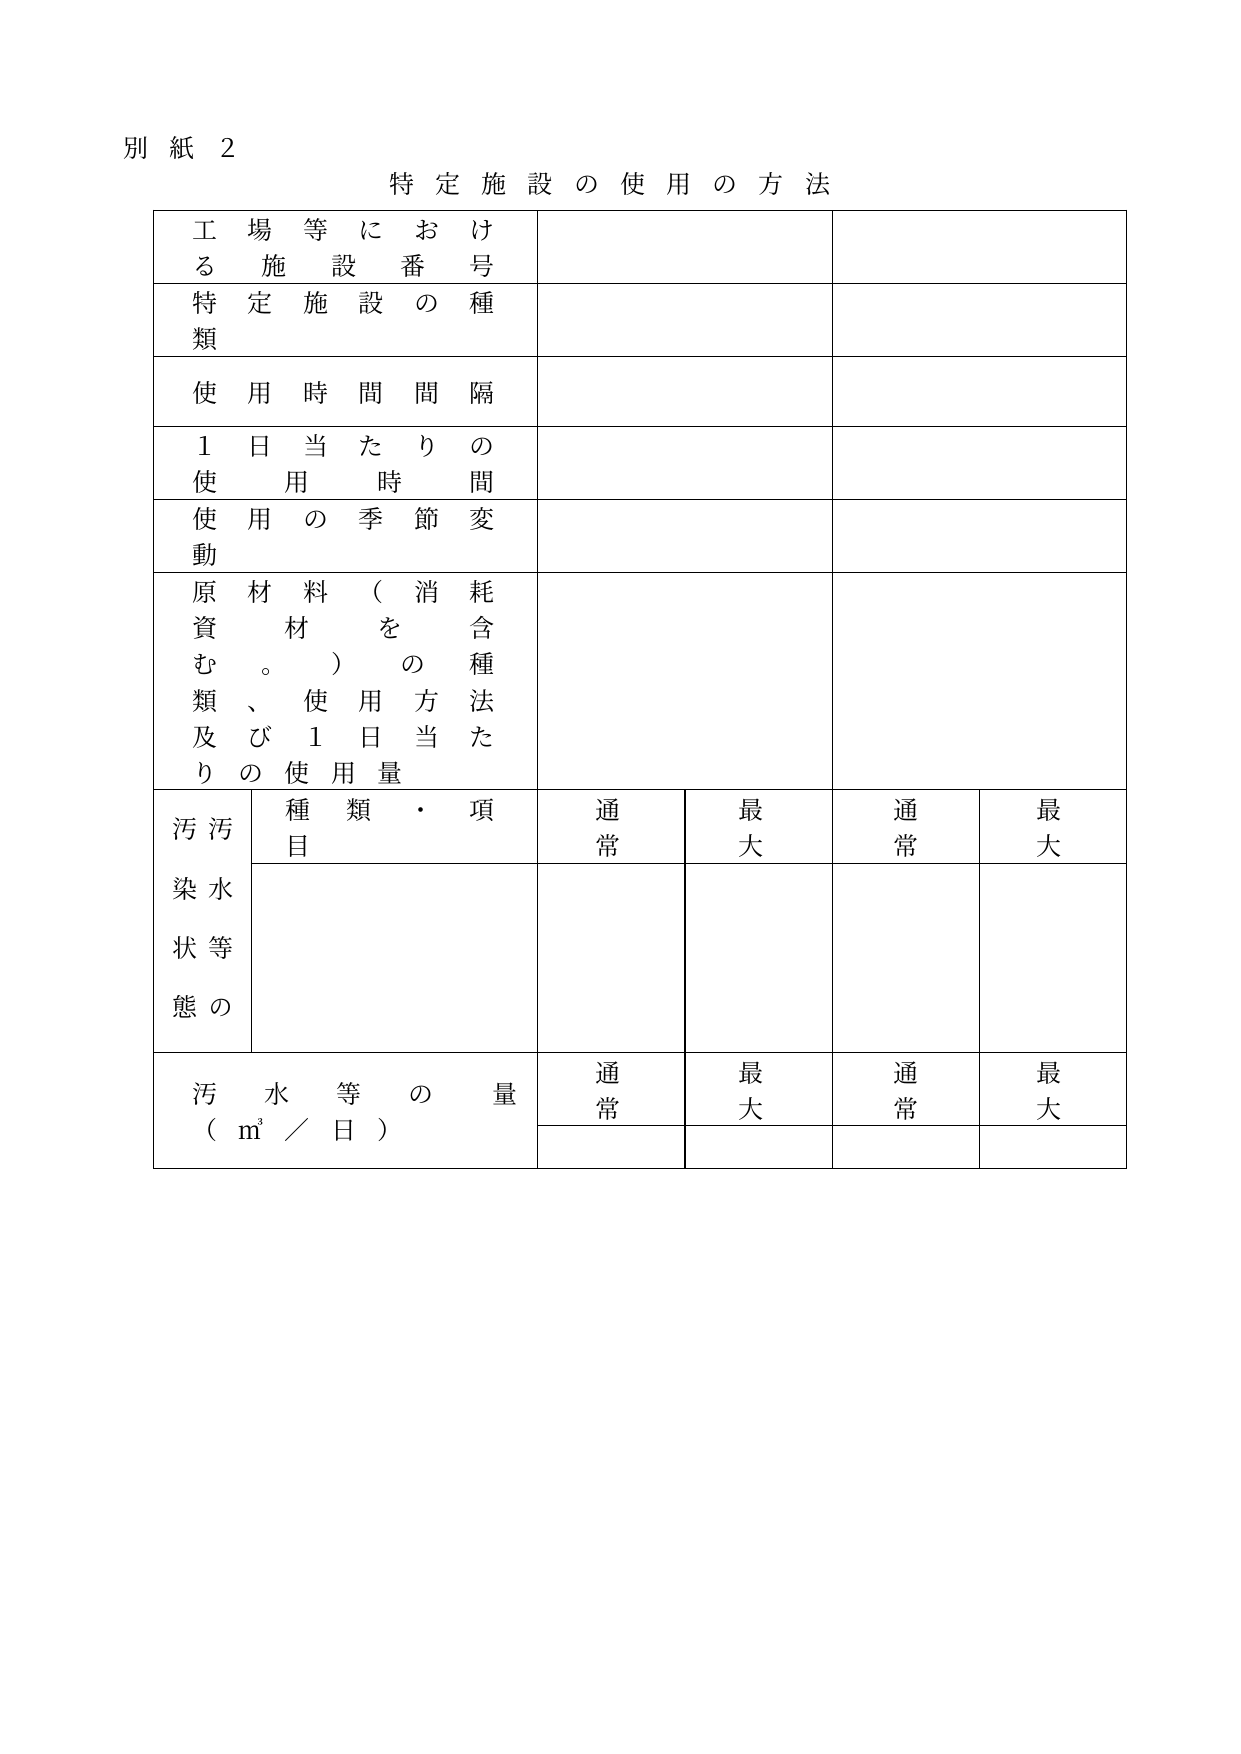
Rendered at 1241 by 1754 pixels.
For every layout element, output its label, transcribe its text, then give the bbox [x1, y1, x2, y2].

table_cell [686, 864, 832, 1052]
table_cell 種類・項目 [252, 790, 537, 862]
table_cell [833, 864, 979, 1052]
text 特定施設の使用の方法 [123, 164, 1117, 201]
table_cell [833, 1126, 979, 1168]
table_header [833, 211, 1126, 283]
table_cell 使用の季節変動 [154, 500, 537, 572]
table_cell 原材料（消耗資材を含む。）の種類、使用方法及び１日当たりの使用量 [154, 573, 537, 789]
table_cell [833, 427, 1126, 499]
table_cell [538, 427, 832, 499]
table_cell 汚水等の量 （㎥／日） [154, 1053, 537, 1168]
table_header 工場等における施設番号 [154, 211, 537, 283]
table_cell 最 大 [686, 1053, 832, 1125]
table_header [538, 211, 832, 283]
table_cell [833, 573, 1126, 789]
table_cell [538, 284, 832, 356]
table_cell [252, 864, 537, 1052]
table_cell [538, 1126, 684, 1168]
table_cell 汚水等の汚染状態 [154, 790, 251, 1052]
table_cell 特定施設の種類 [154, 284, 537, 356]
text 別紙２ [123, 128, 1117, 164]
table_cell [980, 1126, 1126, 1168]
table_cell 使用時間間隔 [154, 357, 537, 426]
table_cell [538, 573, 832, 789]
table_cell [538, 357, 832, 426]
table_cell 通 常 [538, 790, 684, 862]
table_cell 最 大 [686, 790, 832, 862]
table_cell [980, 864, 1126, 1052]
table_cell [538, 500, 832, 572]
table_cell 通 常 [833, 1053, 979, 1125]
table_cell [833, 357, 1126, 426]
table_cell [833, 500, 1126, 572]
table_cell 通 常 [538, 1053, 684, 1125]
table_cell 最 大 [980, 1053, 1126, 1125]
table_cell [833, 284, 1126, 356]
table_cell [538, 864, 684, 1052]
table_cell [686, 1126, 832, 1168]
table_cell 最 大 [980, 790, 1126, 862]
table_cell 通 常 [833, 790, 979, 862]
table_cell １日当たりの使用時間 [154, 427, 537, 499]
